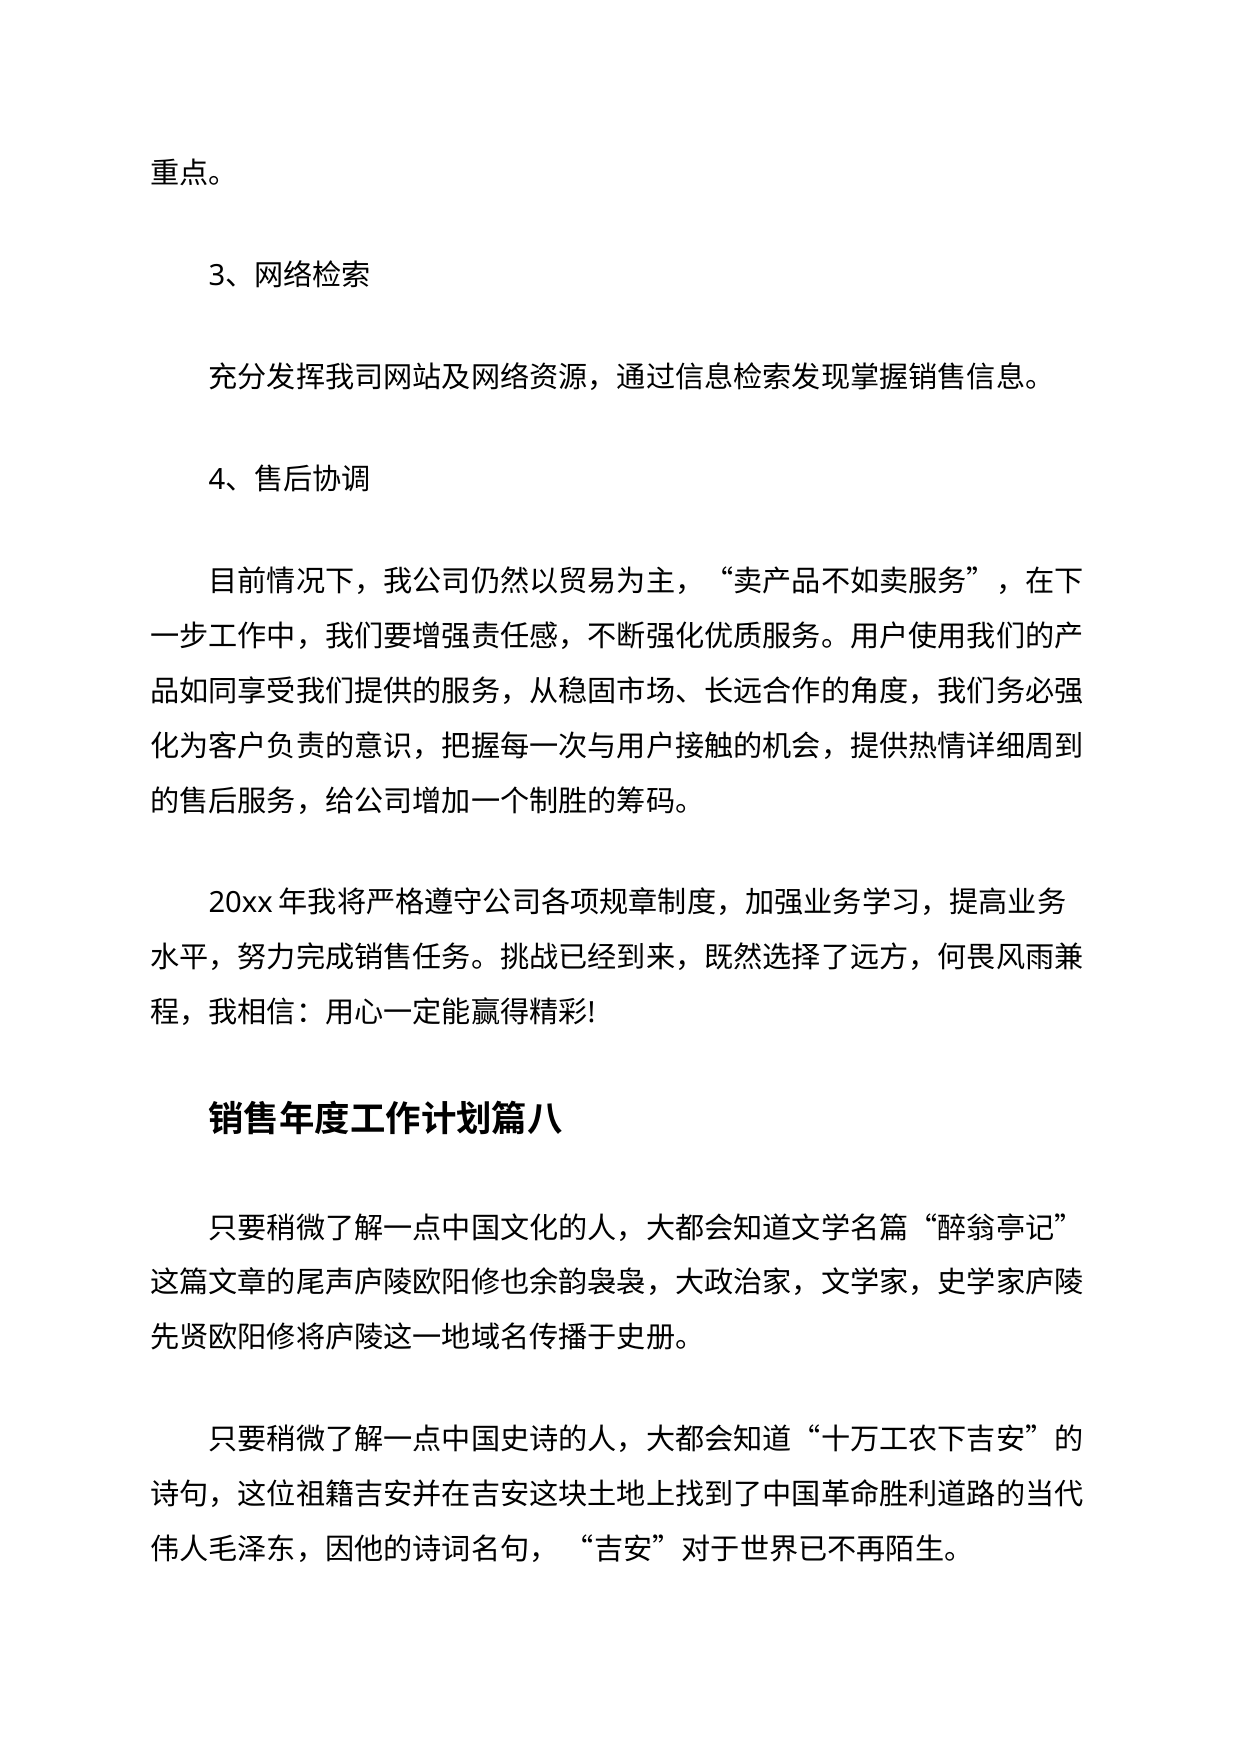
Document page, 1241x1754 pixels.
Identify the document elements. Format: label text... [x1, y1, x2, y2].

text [150, 150, 1090, 192]
text 销售年度工作计划篇八 [150, 1091, 1090, 1142]
text 20xx年我将严格遵守公司各项规章制度，加强业务学习，提高业务水平，努力完成销售任务。挑战已经到来，既然选择了远方，何畏风雨兼程，我相信：用心一定能赢得精彩! [150, 879, 1090, 1031]
text 目前情况下，我公司仍然以贸易为主，“卖产品不如卖服务”，在下一步工作中，我们要增强责任感，不断强化优质服务。用户使用我们的产品如同享受我们提供的服务，从稳固市场、长远合作的角度，我们务必强化为客户负责的意识，把握每一次与用户接触的机会，提供热情详细周到的售后服务，给公司增加一个制胜的筹码。 [150, 557, 1090, 819]
text 3、网络检索 [150, 252, 1090, 294]
text 只要稍微了解一点中国史诗的人，大都会知道“十万工农下吉安”的诗句，这位祖籍吉安并在吉安这块土地上找到了中国革命胜利道路的当代伟人毛泽东，因他的诗词名句， “吉安”对于世界已不再陌生。 [150, 1416, 1090, 1568]
text 只要稍微了解一点中国文化的人，大都会知道文学名篇“醉翁亭记”这篇文章的尾声庐陵欧阳修也余韵袅袅，大政治家，文学家，史学家庐陵先贤欧阳修将庐陵这一地域名传播于史册。 [150, 1204, 1090, 1356]
text 充分发挥我司网站及网络资源，通过信息检索发现掌握销售信息。 [150, 354, 1090, 396]
text 4、售后协调 [150, 456, 1090, 498]
